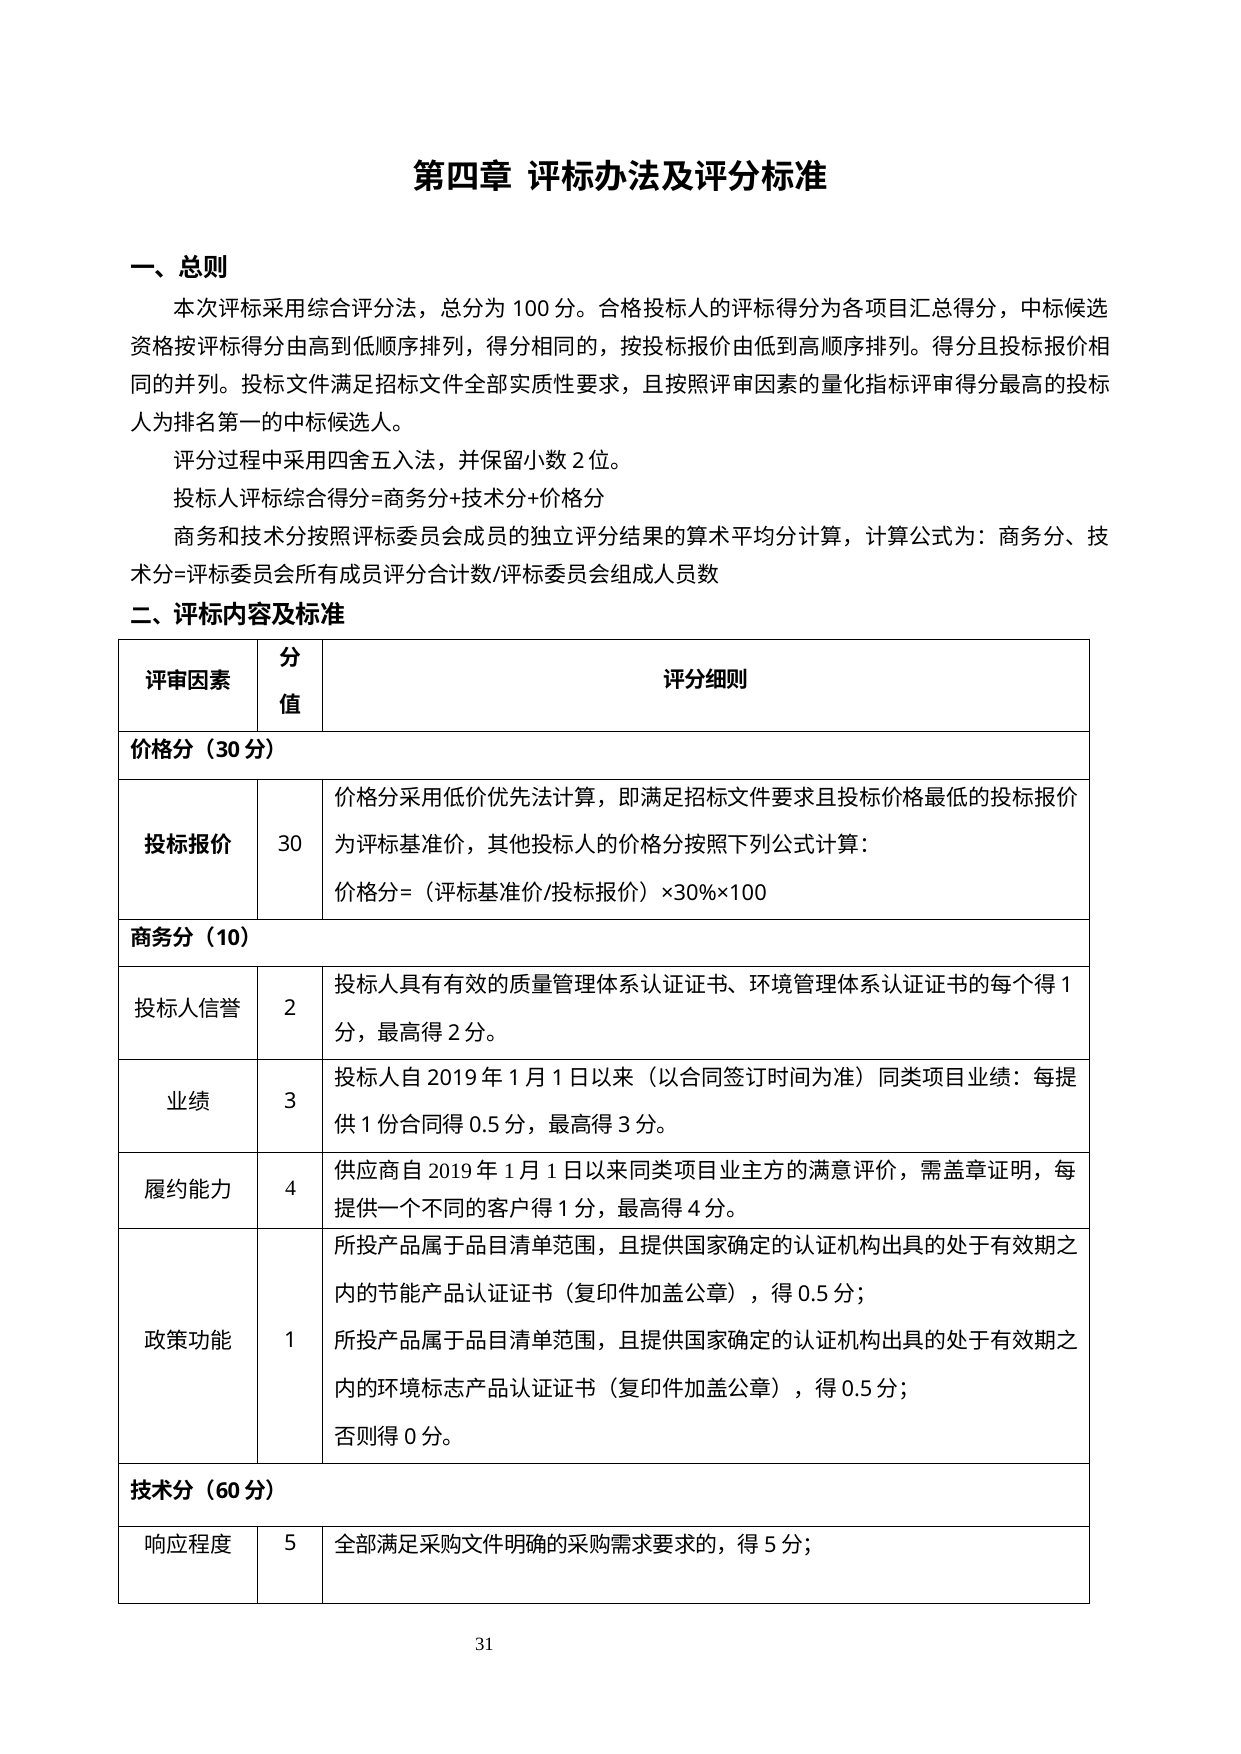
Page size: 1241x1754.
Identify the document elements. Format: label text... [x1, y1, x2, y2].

table_cell 投标人具有有效的质量管理体系认证证书、环境管理体系认证证书的每个得1分，最高得2分。 [323, 967, 1089, 1059]
table_cell 供应商自2019年1月1日以来同类项目业主方的满意评价，需盖章证明，每提供一个不同的客户得1分，最高得4分。 [323, 1153, 1089, 1227]
table_cell 技术分（60分） [119, 1464, 1089, 1526]
table_cell 价格分（30分） [119, 732, 1089, 778]
text 第四章 评标办法及评分标准 [130, 150, 1110, 198]
table_cell 5 [258, 1527, 322, 1603]
table_cell 30 [258, 780, 322, 919]
table_cell 商务分（10） [119, 920, 1089, 966]
text 评分过程中采用四舍五入法，并保留小数2位。 [130, 443, 1110, 474]
table_cell 投标人信誉 [119, 967, 257, 1059]
table_cell 响应程度 [119, 1527, 257, 1603]
table_header 评审因素 [119, 640, 257, 731]
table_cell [323, 1527, 1089, 1603]
table_cell 投标人自2019年1月1日以来（以合同签订时间为准）同类项目业绩：每提供1份合同得0.5分，最高得3分。 [323, 1060, 1089, 1152]
table_cell 2 [258, 967, 322, 1059]
table_cell 所投产品属于品目清单范围，且提供国家确定的认证机构出具的处于有效期之内的节能产品认证证书（复印件加盖公章），得0.5分； 所投产品属于品目清单范围，且提供国家确定的认证机构出具的处于有效期之内的环境标志产品认证证书（复印件加盖公章），得0.5分； 否则得0分。 [323, 1229, 1089, 1463]
table_cell 3 [258, 1060, 322, 1152]
table_header 分值 [258, 640, 322, 731]
table_cell 4 [258, 1153, 322, 1227]
table_cell 履约能力 [119, 1153, 257, 1227]
text 一、总则 [130, 247, 1110, 284]
table_cell 政策功能 [119, 1229, 257, 1463]
table_cell 价格分采用低价优先法计算，即满足招标文件要求且投标价格最低的投标报价为评标基准价，其他投标人的价格分按照下列公式计算： 价格分=（评标基准价/投标报价）×30%×100 [323, 780, 1089, 919]
table_cell 投标报价 [119, 780, 257, 919]
list 评标内容及标准 [130, 595, 1110, 631]
table_cell 业绩 [119, 1060, 257, 1152]
table_cell 1 [258, 1229, 322, 1463]
text 本次评标采用综合评分法，总分为100分。合格投标人的评标得分为各项目汇总得分，中标候选资格按评标得分由高到低顺序排列，得分相同的，按投标报价由低到高顺序排列。得分且投标报价相同的并列。投标文件满足招标文件全部实质性要求，且按照评审因素的量化指标评审得分最高的投标人为排名第一的中标候选人。 [130, 291, 1110, 436]
text 投标人评标综合得分=商务分+技术分+价格分 [130, 481, 1110, 513]
text 商务和技术分按照评标委员会成员的独立评分结果的算术平均分计算，计算公式为：商务分、技术分=评标委员会所有成员评分合计数/评标委员会组成人员数 [130, 519, 1110, 589]
table_header 评分细则 [323, 640, 1089, 731]
